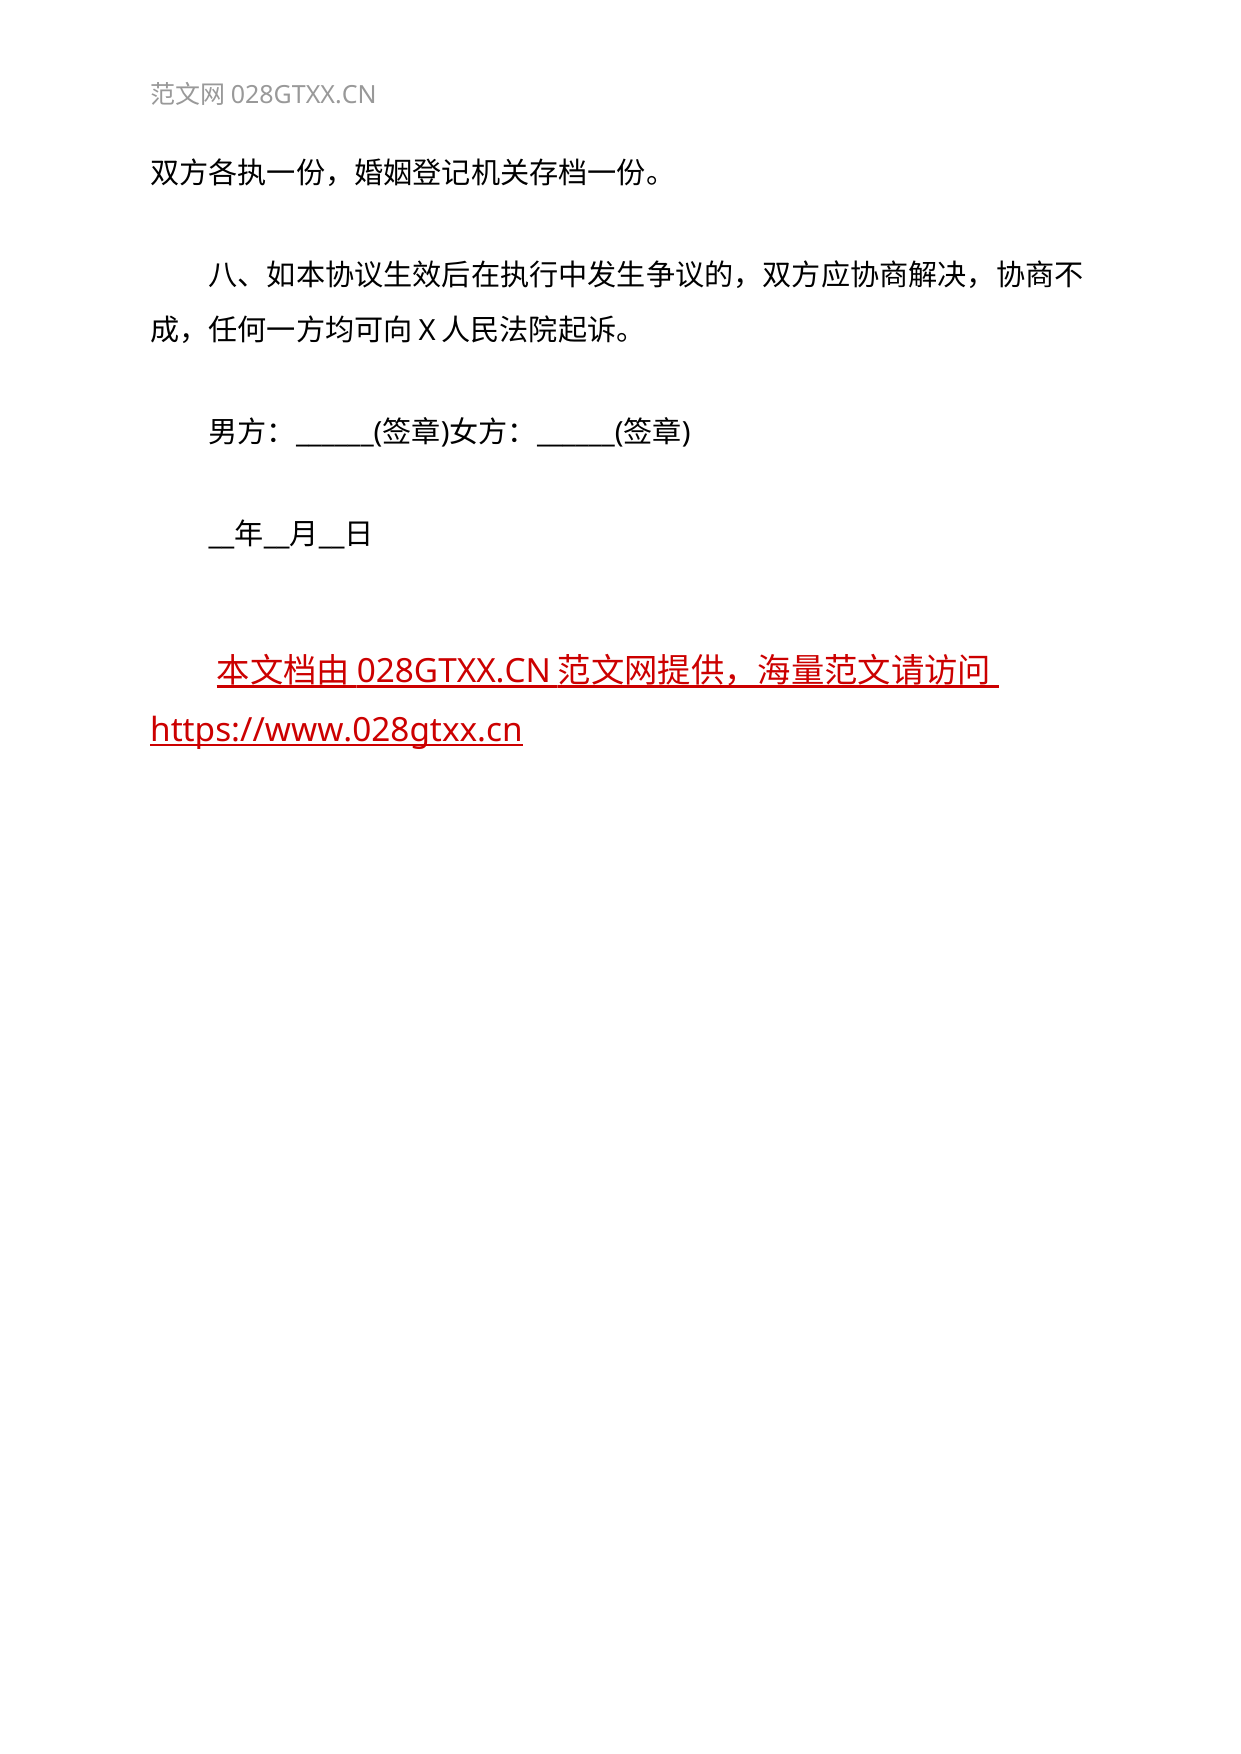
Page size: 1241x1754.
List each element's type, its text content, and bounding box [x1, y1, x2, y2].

text 男方：______(签章)女方：______(签章) [150, 409, 1090, 451]
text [150, 150, 1090, 192]
text 本文档由028GTXX.CN范文网提供，海量范文请访问 https://www.028gtxx.cn [150, 644, 1090, 751]
text 八、如本协议生效后在执行中发生争议的，双方应协商解决，协商不成，任何一方均可向X人民法院起诉。 [150, 252, 1090, 349]
text __年__月__日 [150, 511, 1090, 553]
